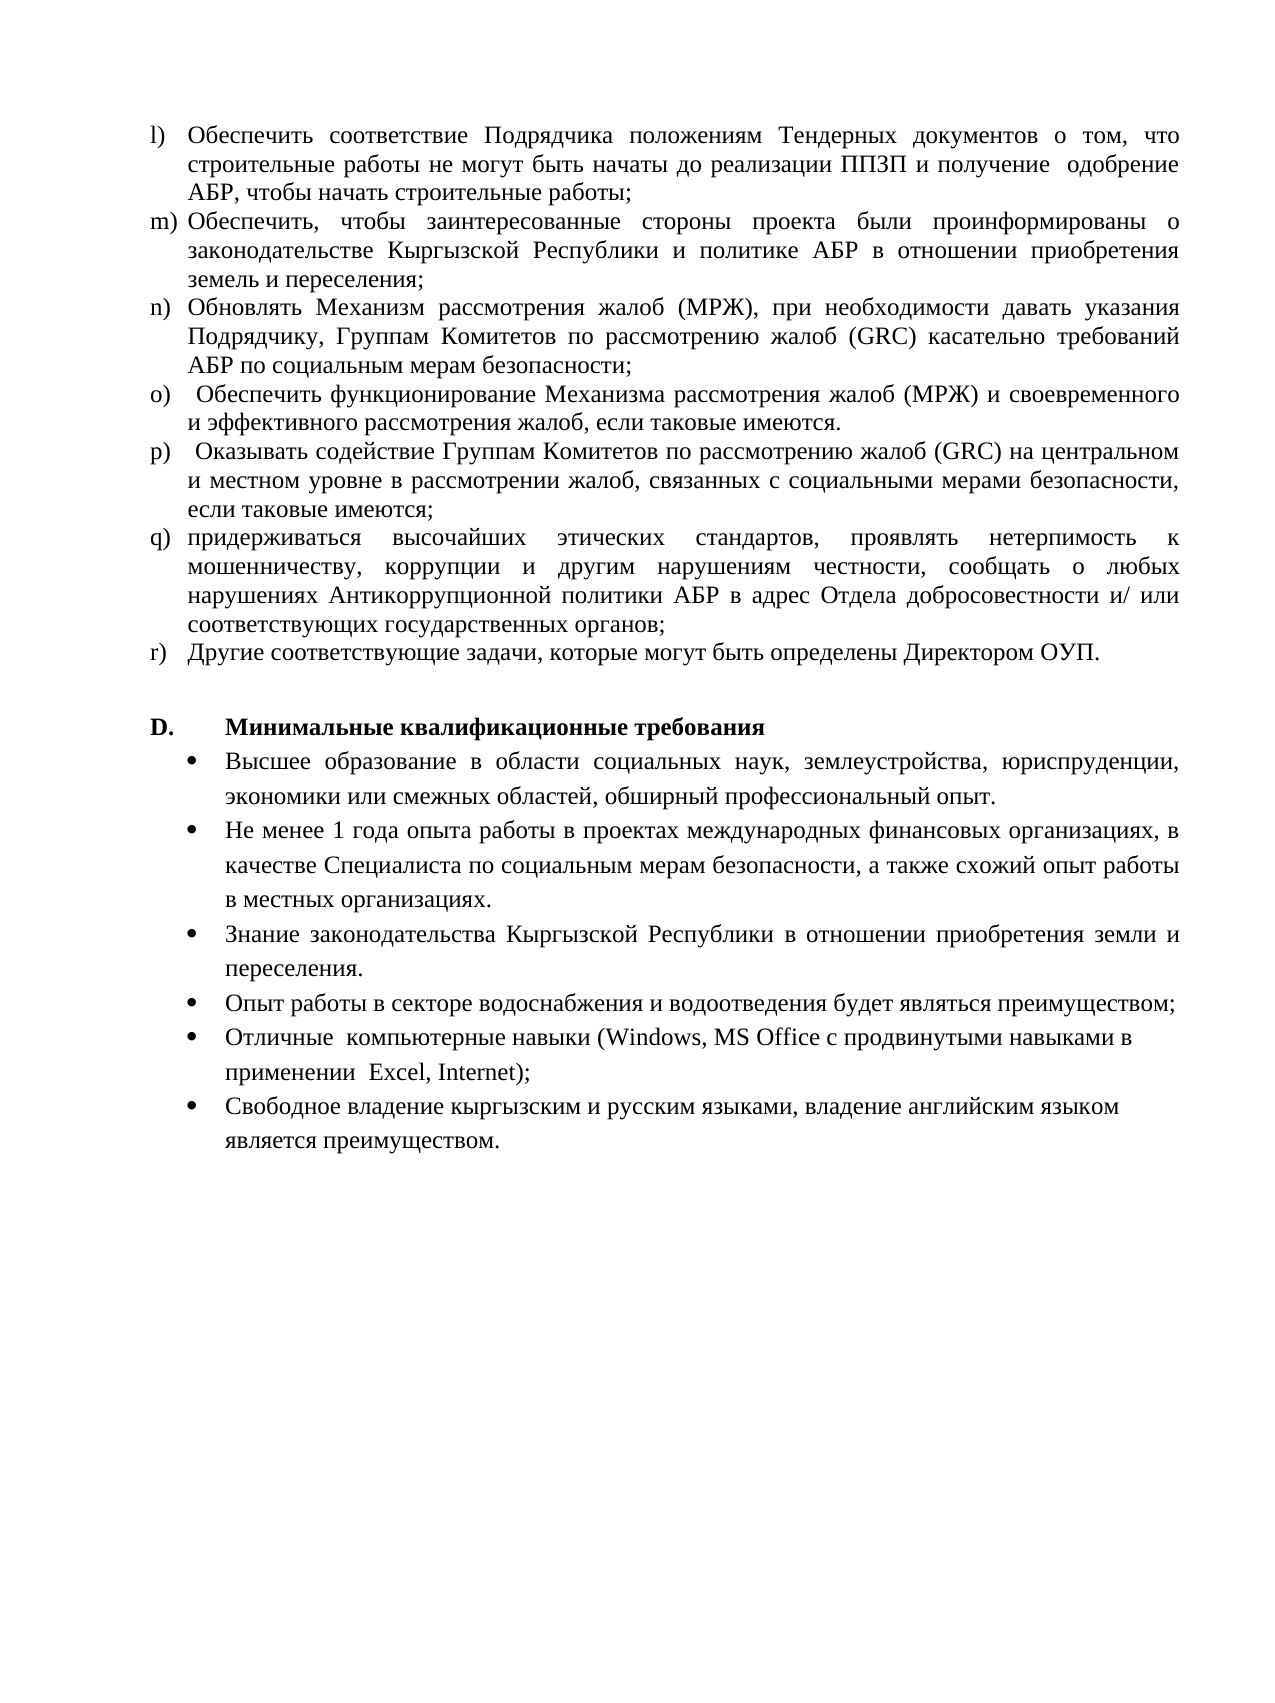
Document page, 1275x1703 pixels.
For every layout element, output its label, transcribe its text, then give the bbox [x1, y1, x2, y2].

list Свободное владение кыргызским и русским языками, владение английским языком является преимуществом. [187, 1091, 1181, 1154]
list Опыт работы в секторе водоснабжения и водоотведения будет являться преимуществом; [187, 988, 1181, 1016]
list Обеспечить соответствие Подрядчика положениям Тендерных документов о том, что строительные работы не могут быть начаты до реализации ППЗП и получение одобрение АБР, чтобы начать строительные работы; [150, 120, 1181, 206]
list Оказывать содействие Группам Комитетов по рассмотрению жалоб (GRC) на центральном и местном уровне в рассмотрении жалоб, связанных с социальными мерами безопасности, если таковые имеются; [150, 436, 1181, 522]
list Знание законодательства Кыргызской Республики в отношении приобретения земли и переселения. [187, 919, 1181, 982]
list Обеспечить функционирование Механизма рассмотрения жалоб (МРЖ) и своевременного и эффективного рассмотрения жалоб, если таковые имеются. [150, 379, 1181, 436]
list Другие соответствующие задачи, которые могут быть определены Директором ОУП. [150, 637, 1181, 666]
list придерживаться высочайших этических стандартов, проявлять нетерпимость к мошенничеству, коррупции и другим нарушениям честности, сообщать о любых нарушениях Антикоррупционной политики АБР в адрес Отдела добросовестности и/ или соответствующих государственных органов; [150, 522, 1181, 637]
list Минимальные квалификационные требования [150, 712, 1181, 741]
list Высшее образование в области социальных наук, землеустройства, юриспруденции, экономики или смежных областей, обширный профессиональный опыт. [187, 746, 1181, 809]
list Отличные компьютерные навыки (Windows, MS Office с продвинутыми навыками в применении Excel, Internet); [187, 1022, 1181, 1085]
list Не менее 1 года опыта работы в проектах международных финансовых организациях, в качестве Специалиста по социальным мерам безопасности, а также схожий опыт работы в местных организациях. [187, 815, 1181, 913]
list Обновлять Механизм рассмотрения жалоб (МРЖ), при необходимости давать указания Подрядчику, Группам Комитетов по рассмотрению жалоб (GRC) касательно требований АБР по социальным мерам безопасности; [150, 292, 1181, 379]
list Обеспечить, чтобы заинтересованные стороны проекта были проинформированы о законодательстве Кыргызской Республики и политике АБР в отношении приобретения земель и переселения; [150, 206, 1181, 292]
